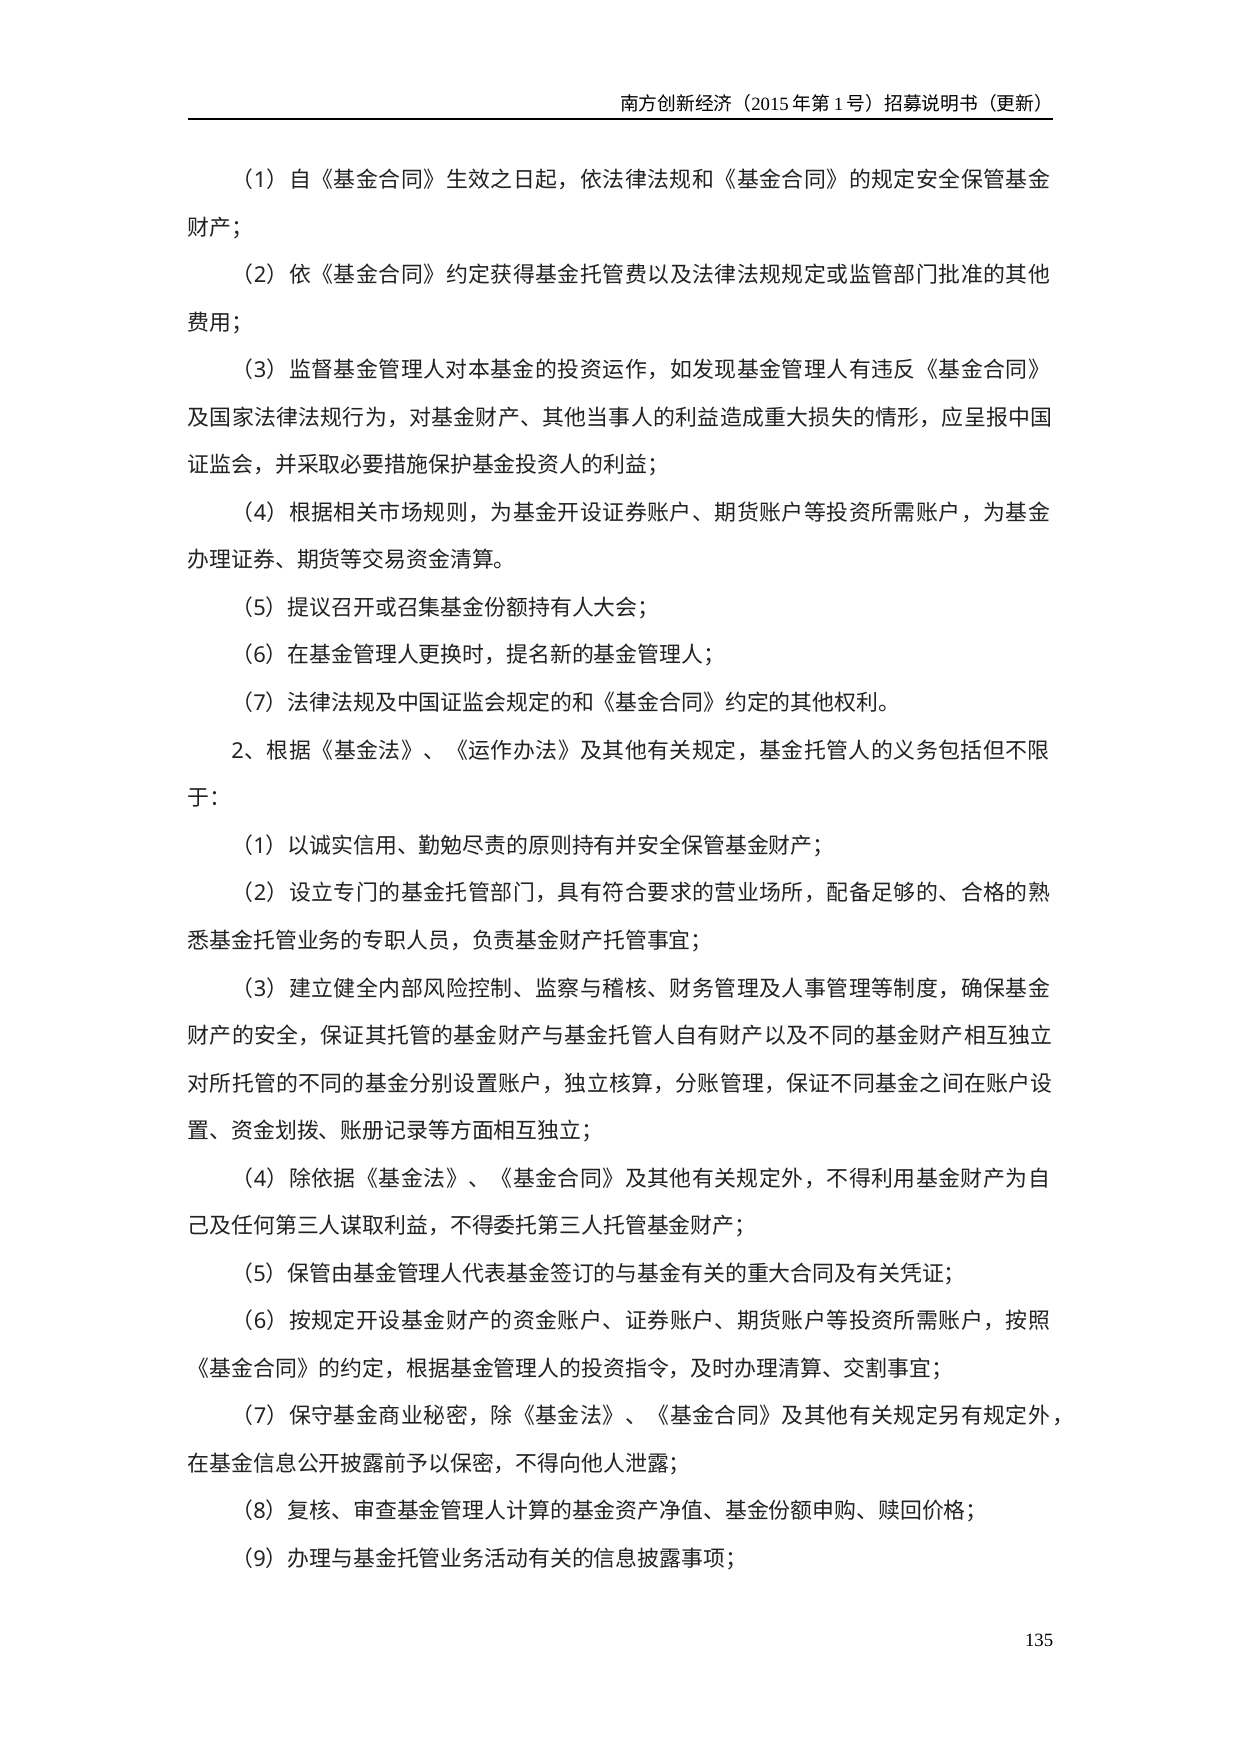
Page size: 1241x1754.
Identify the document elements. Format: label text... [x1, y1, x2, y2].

text 2、根据《基金法》、《运作办法》及其他有关规定，基金托管人的义务包括但不限于： [187, 733, 1053, 812]
text （4）除依据《基金法》、《基金合同》及其他有关规定外，不得利用基金财产为自己及任何第三人谋取利益，不得委托第三人托管基金财产； [187, 1161, 1053, 1240]
text （3）建立健全内部风险控制、监察与稽核、财务管理及人事管理等制度，确保基金财产的安全，保证其托管的基金财产与基金托管人自有财产以及不同的基金财产相互独立；对所托管的不同的基金分别设置账户，独立核算，分账管理，保证不同基金之间在账户设置、资金划拨、账册记录等方面相互独立； [187, 971, 1053, 1145]
text （6）按规定开设基金财产的资金账户、证券账户、期货账户等投资所需账户，按照《基金合同》的约定，根据基金管理人的投资指令，及时办理清算、交割事宜； [187, 1303, 1053, 1383]
text （1）自《基金合同》生效之日起，依法律法规和《基金合同》的规定安全保管基金财产； [187, 162, 1053, 241]
text （3）监督基金管理人对本基金的投资运作，如发现基金管理人有违反《基金合同》及国家法律法规行为，对基金财产、其他当事人的利益造成重大损失的情形，应呈报中国证监会，并采取必要措施保护基金投资人的利益； [187, 352, 1053, 479]
text （4）根据相关市场规则，为基金开设证券账户、期货账户等投资所需账户，为基金办理证券、期货等交易资金清算。 [187, 495, 1053, 574]
text （7）保守基金商业秘密，除《基金法》、《基金合同》及其他有关规定另有规定外，在基金信息公开披露前予以保密，不得向他人泄露； [187, 1398, 1053, 1478]
text （7）法律法规及中国证监会规定的和《基金合同》约定的其他权利。 [187, 685, 1053, 717]
text （1）以诚实信用、勤勉尽责的原则持有并安全保管基金财产； [187, 828, 1053, 859]
text （9）办理与基金托管业务活动有关的信息披露事项； [187, 1541, 1053, 1573]
text （6）在基金管理人更换时，提名新的基金管理人； [187, 637, 1053, 669]
text （5）保管由基金管理人代表基金签订的与基金有关的重大合同及有关凭证； [187, 1256, 1053, 1287]
text （8）复核、审查基金管理人计算的基金资产净值、基金份额申购、赎回价格； [187, 1493, 1053, 1525]
text （5）提议召开或召集基金份额持有人大会； [187, 590, 1053, 622]
text （2）设立专门的基金托管部门，具有符合要求的营业场所，配备足够的、合格的熟悉基金托管业务的专职人员，负责基金财产托管事宜； [187, 875, 1053, 955]
text （2）依《基金合同》约定获得基金托管费以及法律法规规定或监管部门批准的其他费用； [187, 257, 1053, 336]
